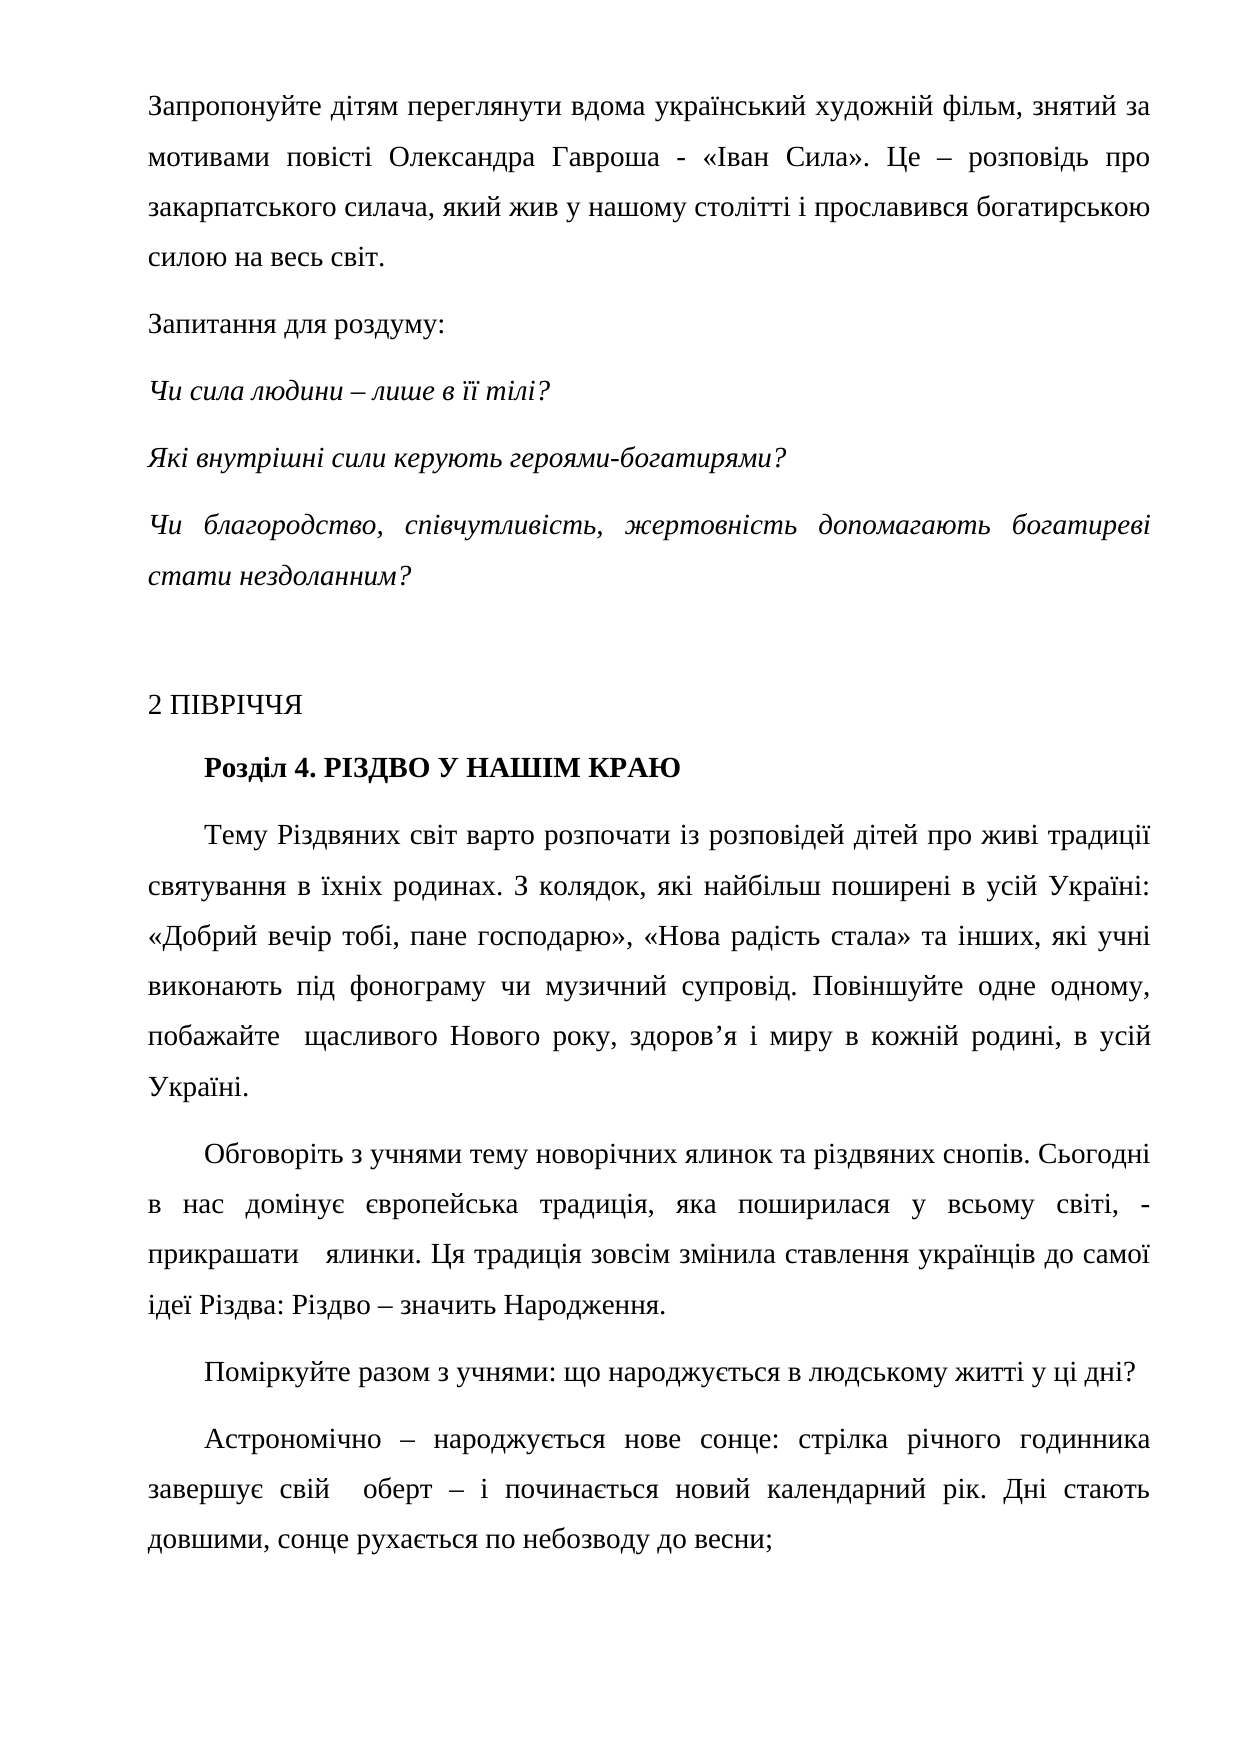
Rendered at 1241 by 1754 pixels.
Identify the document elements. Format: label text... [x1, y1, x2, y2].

text Тему Різдвяних світ варто розпочати із розповідей дітей про живі традиції святування в їхніх родинах. З колядок, які найбільш поширені в усій Україні: «Добрий вечір тобі, пане господарю», «Нова радість стала» та інших, які учні виконають під фонограму чи музичний супровід. Повіншуйте одне одному, побажайте щасливого Нового року, здоров’я і миру в кожній родині, в усій Україні. [148, 817, 1152, 1102]
text Розділ 4. РІЗДВО У НАШІМ КРАЮ [148, 750, 1152, 784]
text Поміркуйте разом з учнями: що народжується в людському житті у ці дні? [148, 1354, 1152, 1387]
text Чи благородство, співчутливість, жертовність допомагають богатиреві стати нездоланним? [148, 507, 1152, 591]
text Які внутрішні сили керують героями-богатирями? [148, 440, 1152, 474]
text Астрономічно – народжується нове сонце: стрілка річного годинника завершує свій оберт – і починається новий календарний рік. Дні стають довшими, сонце рухається по небозводу до весни; [148, 1421, 1152, 1555]
text Запитання для роздуму: [148, 306, 1152, 340]
text Запропонуйте дітям переглянути вдома український художній фільм, знятий за мотивами повісті Олександра Гавроша - «Іван Сила». Це – розповідь про закарпатського силача, який жив у нашому столітті і прославився богатирською силою на весь світ. [148, 88, 1152, 273]
text Обговоріть з учнями тему новорічних ялинок та різдвяних снопів. Сьогодні в нас домінує європейська традиція, яка поширилася у всьому світі, - прикрашати ялинки. Ця традиція зовсім змінила ставлення українців до самої ідеї Різдва: Різдво – значить Народження. [148, 1136, 1152, 1320]
text Чи сила людини – лише в її тілі? [148, 373, 1152, 407]
text 2 ПІВРІЧЧЯ [148, 687, 1152, 721]
